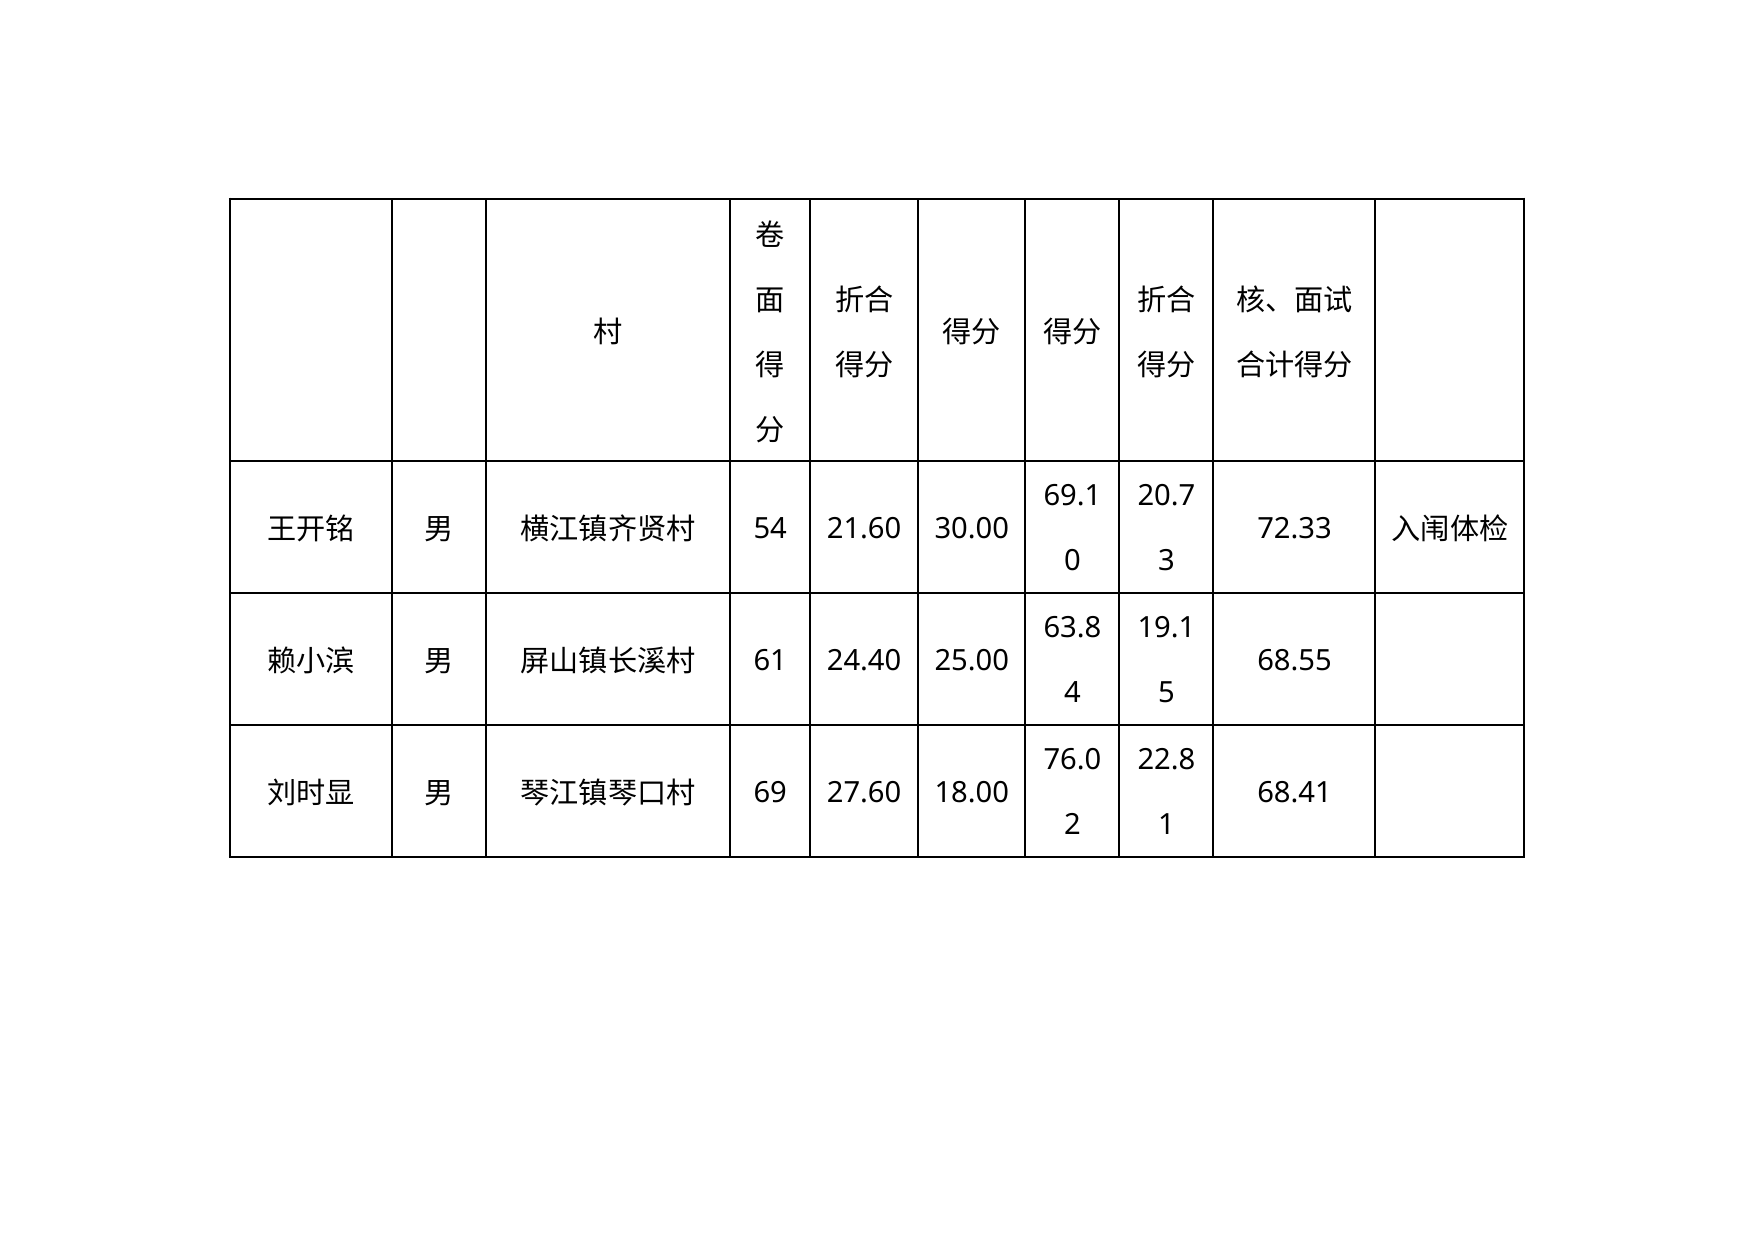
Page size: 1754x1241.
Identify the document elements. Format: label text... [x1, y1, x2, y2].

table_header 备注 [1376, 200, 1523, 460]
table_cell 54 [731, 462, 809, 592]
table_header 笔试、考核、面试合计得分 [1214, 200, 1374, 460]
table_cell [1376, 726, 1523, 856]
table_header 所在乡（镇）、村 [487, 200, 729, 460]
table_cell 屏山镇长溪村 [487, 594, 729, 724]
table_cell 琴江镇琴口村 [487, 726, 729, 856]
table_header 性别 [393, 200, 485, 460]
table_cell 男 [393, 726, 485, 856]
table_cell 68.41 [1214, 726, 1374, 856]
table_cell 折合得分 [811, 200, 917, 460]
table_cell 刘时显 [231, 726, 391, 856]
table_cell 24.40 [811, 594, 917, 724]
table_cell 25.00 [919, 594, 1024, 724]
table_cell 折合 得分 [1120, 200, 1212, 460]
table_cell 王开铭 [231, 462, 391, 592]
table_cell 18.00 [919, 726, 1024, 856]
table_cell 入闱体检 [1376, 462, 1523, 592]
table_header 姓名 [231, 200, 391, 460]
table_cell 男 [393, 462, 485, 592]
table_cell 男 [393, 594, 485, 724]
table_cell 76.02 [1026, 726, 1118, 856]
table_cell 21.60 [811, 462, 917, 592]
table_cell 68.55 [1214, 594, 1374, 724]
table_cell 69.10 [1026, 462, 1118, 592]
table_cell 19.15 [1120, 594, 1212, 724]
table_header 考核 得分 [919, 200, 1024, 460]
table_cell 赖小滨 [231, 594, 391, 724]
table_cell 卷面得分 [731, 200, 809, 460]
table_cell 横江镇齐贤村 [487, 462, 729, 592]
table_cell 27.60 [811, 726, 917, 856]
table_cell 20.73 [1120, 462, 1212, 592]
table_cell 63.84 [1026, 594, 1118, 724]
table_cell 22.81 [1120, 726, 1212, 856]
table_cell [1376, 594, 1523, 724]
table_cell 61 [731, 594, 809, 724]
table_cell 得分 [1026, 200, 1118, 460]
table_cell 69 [731, 726, 809, 856]
table_cell 72.33 [1214, 462, 1374, 592]
table_cell 30.00 [919, 462, 1024, 592]
